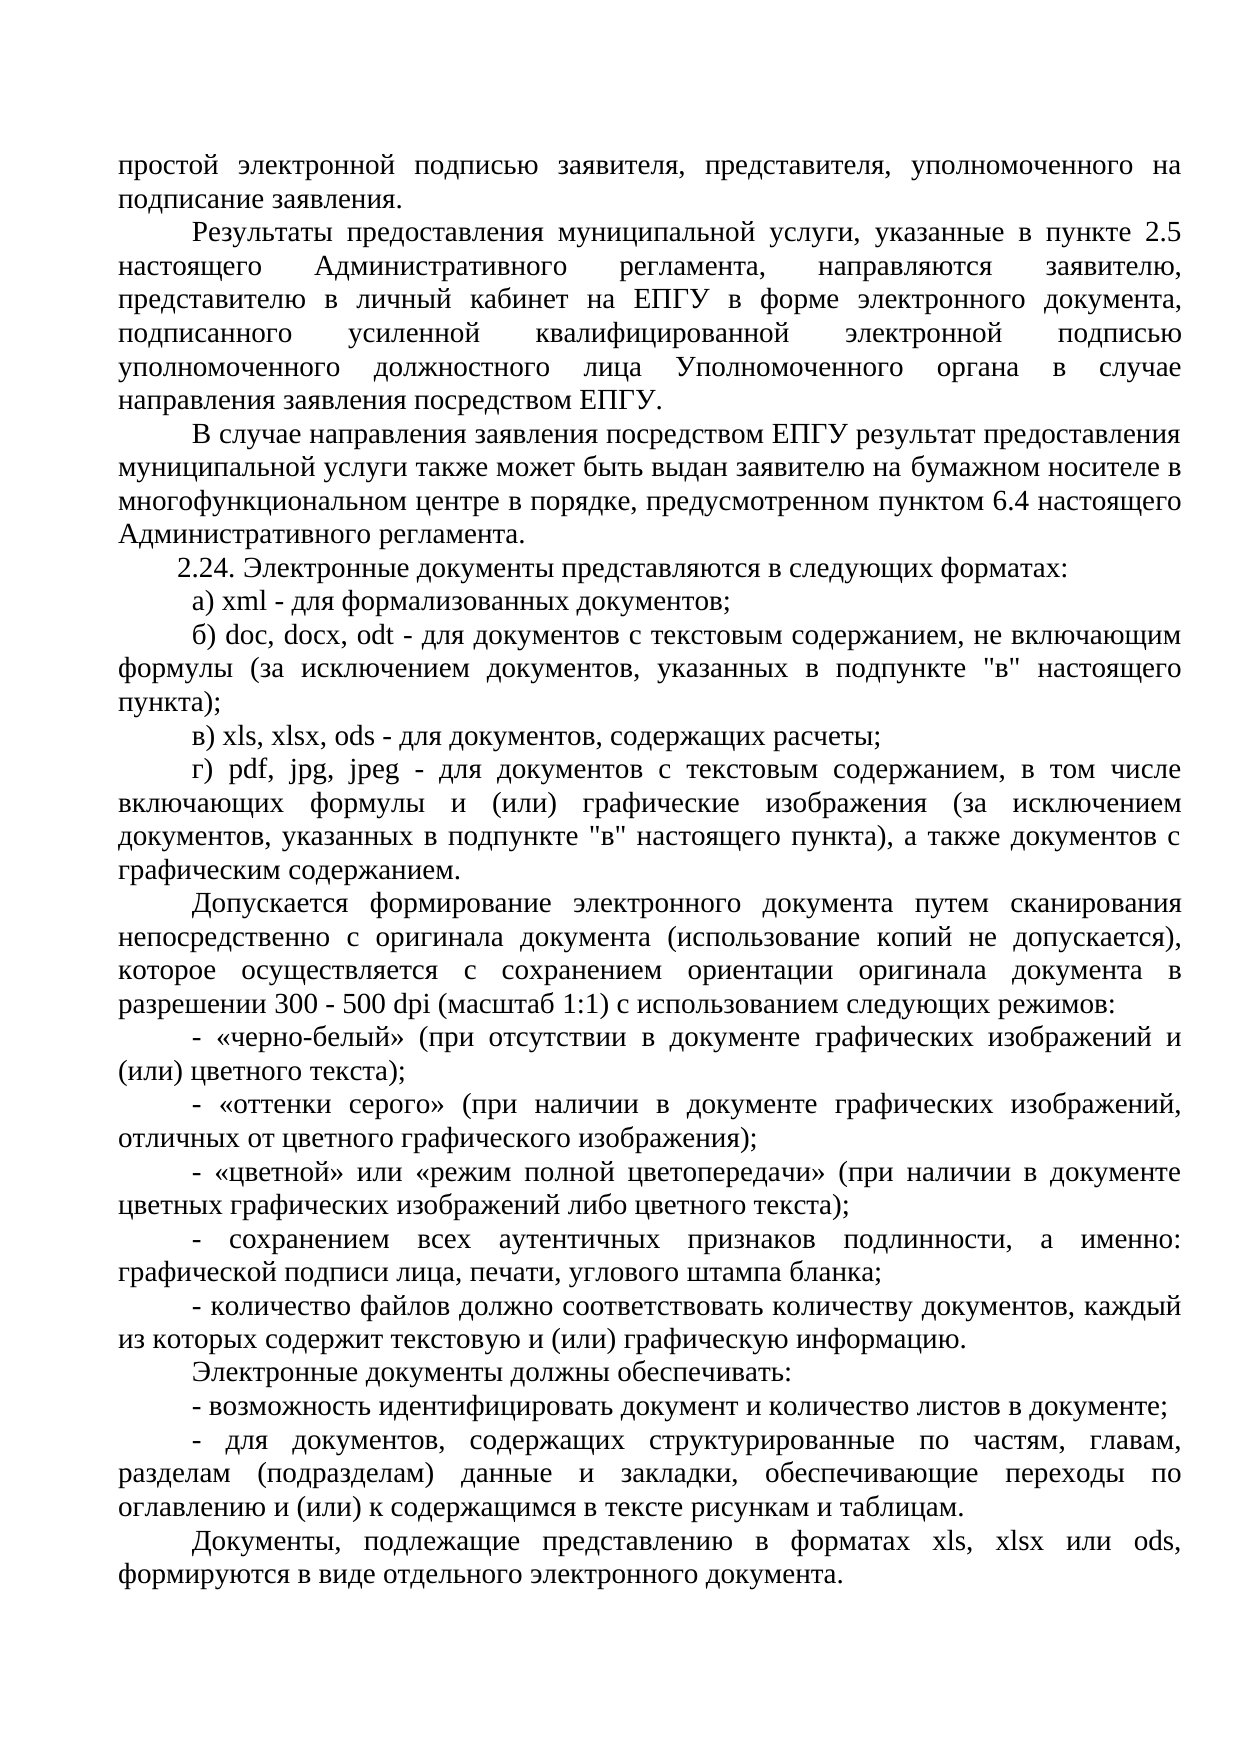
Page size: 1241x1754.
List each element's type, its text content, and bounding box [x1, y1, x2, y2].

list «оттенки серого» (при наличии в документе графических изображений, отличных от цветного графического изображения); [118, 1087, 1182, 1154]
text в) xls, xlsx, ods - для документов, содержащих расчеты; [192, 718, 1194, 751]
list сохранением всех аутентичных признаков подлинности, а именно: графической подписи лица, печати, углового штампа бланка; [118, 1221, 1181, 1288]
text б) doc, docx, odt - для документов с текстовым содержанием, не включающим формулы (за исключением документов, указанных в подпункте "в" настоящего пункта); [118, 617, 1182, 718]
list возможность идентифицировать документ и количество листов в документе; [192, 1388, 1194, 1422]
text Документы, подлежащие представлению в форматах xls, xlsx или ods, формируются в виде отдельного электронного документа. [118, 1523, 1182, 1590]
text Электронные документы должны обеспечивать: [192, 1355, 1194, 1388]
list для документов, содержащих структурированные по частям, главам, разделам (подразделам) данные и закладки, обеспечивающие переходы по оглавлению и (или) к содержащимся в тексте рисункам и таблицам. [118, 1422, 1182, 1523]
text г) pdf, jpg, jpeg - для документов с текстовым содержанием, в том числе включающих формулы и (или) графические изображения (за исключением документов, указанных в подпункте "в" настоящего пункта), а также документов с графическим содержанием. [118, 751, 1182, 885]
text Допускается формирование электронного документа путем сканирования непосредственно с оригинала документа (использование копий не допускается), которое осуществляется с сохранением ориентации оригинала документа в разрешении 300 - 500 dpi (масштаб 1:1) с использованием следующих режимов: [118, 885, 1182, 1019]
list «черно-белый» (при отсутствии в документе графических изображений и (или) цветного текста); [118, 1019, 1182, 1087]
text В случае направления заявления посредством ЕПГУ результат предоставления муниципальной услуги также может быть выдан заявителю на бумажном носителе в многофункциональном центре в порядке, предусмотренном пунктом 6.4 настоящего Административного регламента. [118, 416, 1182, 550]
list Электронные документы представляются в следующих форматах: а) xml - для формализованных документов; [177, 550, 1069, 617]
text простой электронной подписью заявителя, представителя, уполномоченного на подписание заявления. [118, 147, 1181, 214]
list «цветной» или «режим полной цветопередачи» (при наличии в документе цветных графических изображений либо цветного текста); [118, 1154, 1182, 1221]
list количество файлов должно соответствовать количеству документов, каждый из которых содержит текстовую и (или) графическую информацию. [118, 1288, 1182, 1355]
text Результаты предоставления муниципальной услуги, указанные в пункте 2.5 настоящего Административного регламента, направляются заявителю, представителю в личный кабинет на ЕПГУ в форме электронного документа, подписанного усиленной квалифицированной электронной подписью уполномоченного должностного лица Уполномоченного органа в случае направления заявления посредством ЕПГУ. [118, 214, 1182, 416]
